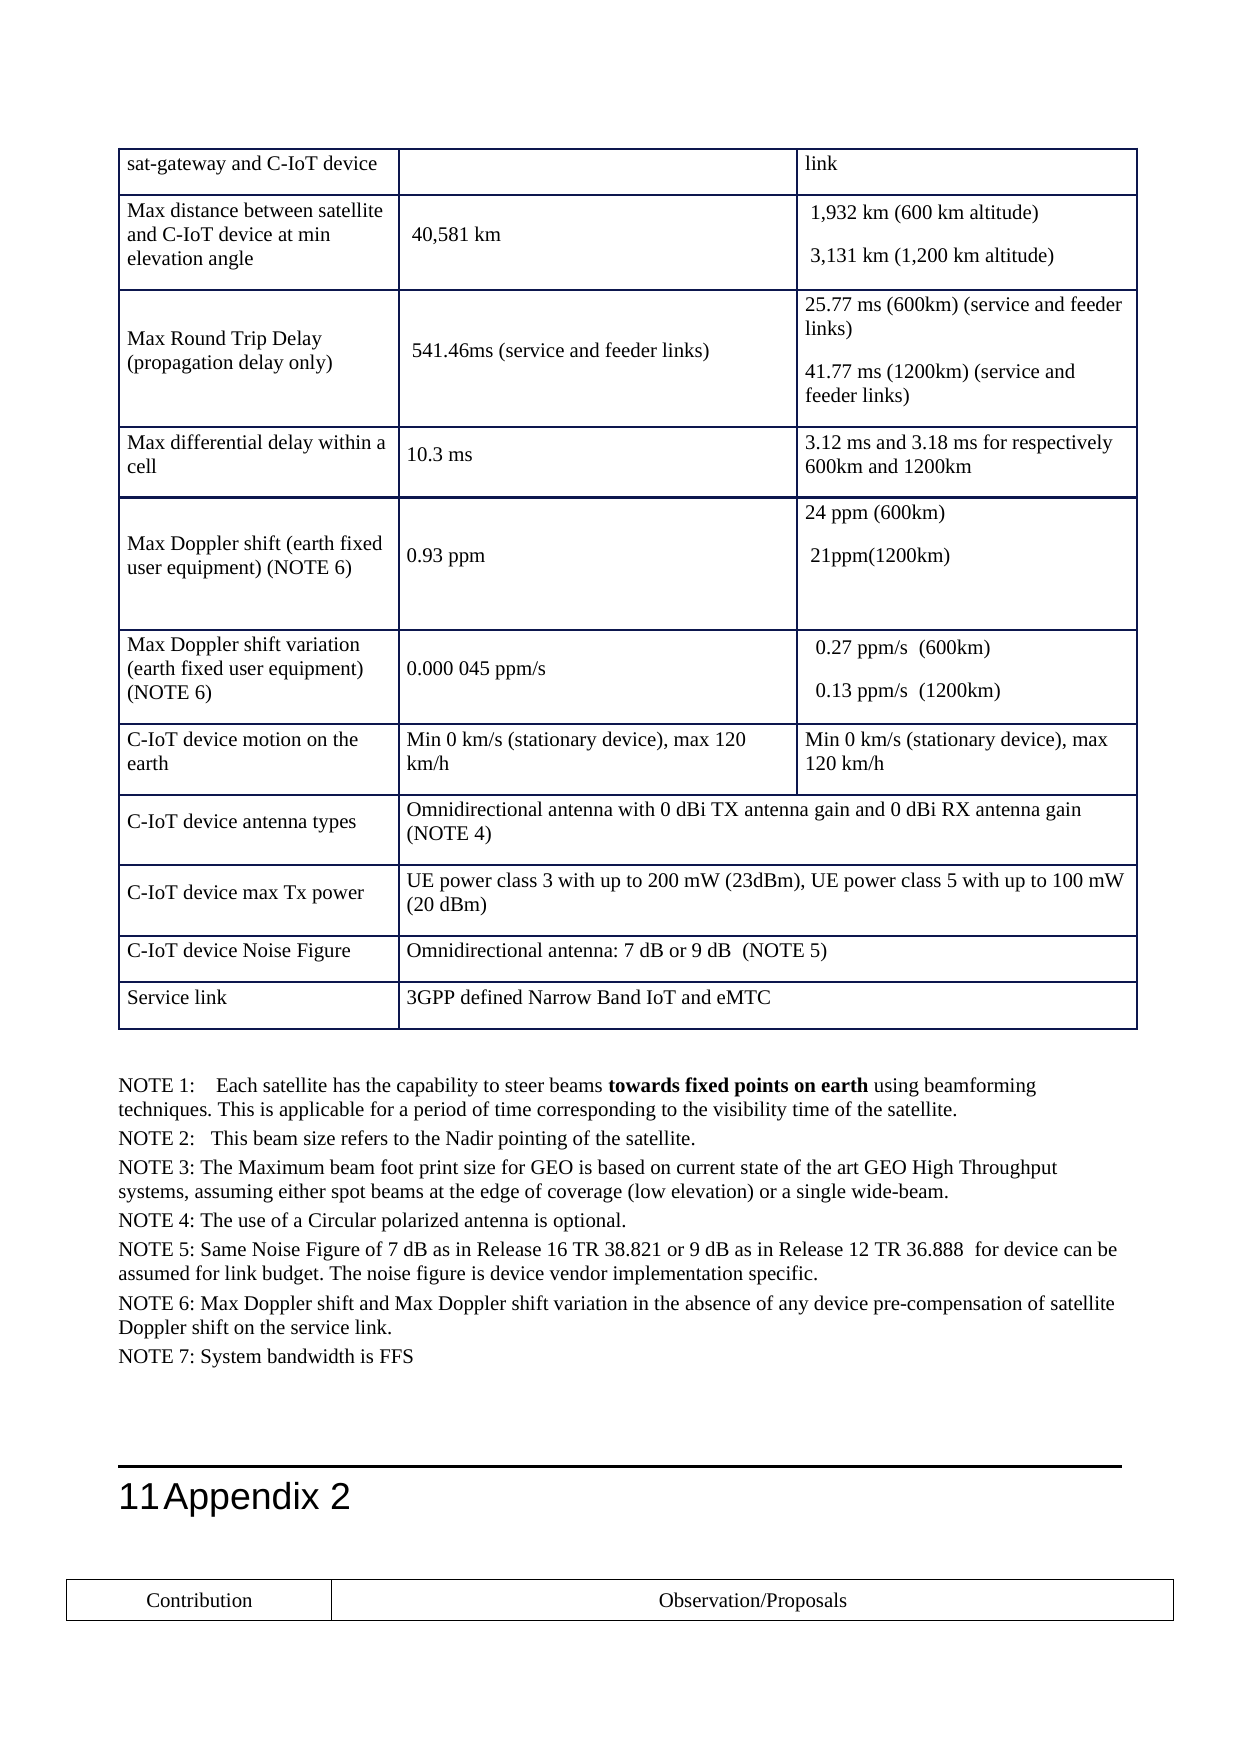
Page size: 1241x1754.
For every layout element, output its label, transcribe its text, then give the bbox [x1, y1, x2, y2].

table_cell Omnidirectional antenna: 7 dB or 9 dB (NOTE 5) [400, 937, 1136, 981]
subtitle Appendix 2 [118, 1468, 1122, 1517]
text NOTE 4: The use of a Circular polarized antenna is optional. [118, 1208, 1122, 1232]
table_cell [120, 150, 398, 194]
table_cell 541.46ms (service and feeder links) [400, 291, 796, 426]
text NOTE 6: Max Doppler shift and Max Doppler shift variation in the absence of any device pre-compensation of satellite Doppler shift on the service link. [118, 1291, 1122, 1339]
table_cell 3.12 ms and 3.18 ms for respectively 600km and 1200km [798, 428, 1136, 496]
table_cell 0.27 ppm/s (600km) 0.13 ppm/s (1200km) [798, 631, 1136, 723]
table_cell C-IoT device Noise Figure [120, 937, 398, 981]
table_cell 0.93 ppm [400, 499, 796, 628]
table_cell 24 ppm (600km) 21ppm(1200km) [798, 499, 1136, 628]
text NOTE 5: Same Noise Figure of 7 dB as in Release 16 TR 38.821 or 9 dB as in Release 12 TR 36.888 for device can be assumed for link budget. The noise figure is device vendor implementation specific. [118, 1237, 1122, 1285]
table_cell 40,581 km [400, 196, 796, 288]
table_cell UE power class 3 with up to 200 mW (23dBm), UE power class 5 with up to 100 mW (20 dBm) [400, 866, 1136, 935]
table_cell Omnidirectional antenna with 0 dBi TX antenna gain and 0 dBi RX antenna gain (NOTE 4) [400, 796, 1136, 864]
table_header Observation/Proposals [332, 1580, 1173, 1620]
table_cell Max Doppler shift (earth fixed user equipment) (NOTE 6) [120, 499, 398, 628]
table_cell C-IoT device max Tx power [120, 866, 398, 935]
table_cell Min 0 km/s (stationary device), max 120 km/h [798, 725, 1136, 794]
table_cell Min 0 km/s (stationary device), max 120 km/h [400, 725, 796, 794]
text NOTE 3: The Maximum beam foot print size for GEO is based on current state of the art GEO High Throughput systems, assuming either spot beams at the edge of coverage (low elevation) or a single wide-beam. [118, 1155, 1122, 1203]
table_cell Max Doppler shift variation (earth fixed user equipment) (NOTE 6) [120, 631, 398, 723]
table_cell 1,932 km (600 km altitude) 3,131 km (1,200 km altitude) [798, 196, 1136, 288]
text NOTE 1: Each satellite has the capability to steer beams towards fixed points on earth using beamforming techniques. This is applicable for a period of time corresponding to the visibility time of the satellite. [118, 1072, 1122, 1121]
table_cell C-IoT device motion on the earth [120, 725, 398, 794]
table_cell 3GPP defined Narrow Band IoT and eMTC [400, 983, 1136, 1028]
table_cell 0.000 045 ppm/s [400, 631, 796, 723]
text NOTE 7: System bandwidth is FFS [118, 1344, 1122, 1368]
table_cell 25.77 ms (600km) (service and feeder links) 41.77 ms (1200km) (service and feeder links) [798, 291, 1136, 426]
table_cell C-IoT device antenna types [120, 796, 398, 864]
text NOTE 2: This beam size refers to the Nadir pointing of the satellite. [118, 1126, 1122, 1150]
table_header Contribution [67, 1580, 331, 1620]
table_cell Service link [120, 983, 398, 1028]
table_cell Max differential delay within a cell [120, 428, 398, 496]
table_cell Max Round Trip Delay (propagation delay only) [120, 291, 398, 426]
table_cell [400, 150, 796, 194]
table_cell Max distance between satellite and C-IoT device at min elevation angle [120, 196, 398, 288]
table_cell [798, 150, 1136, 194]
table_cell 10.3 ms [400, 428, 796, 496]
